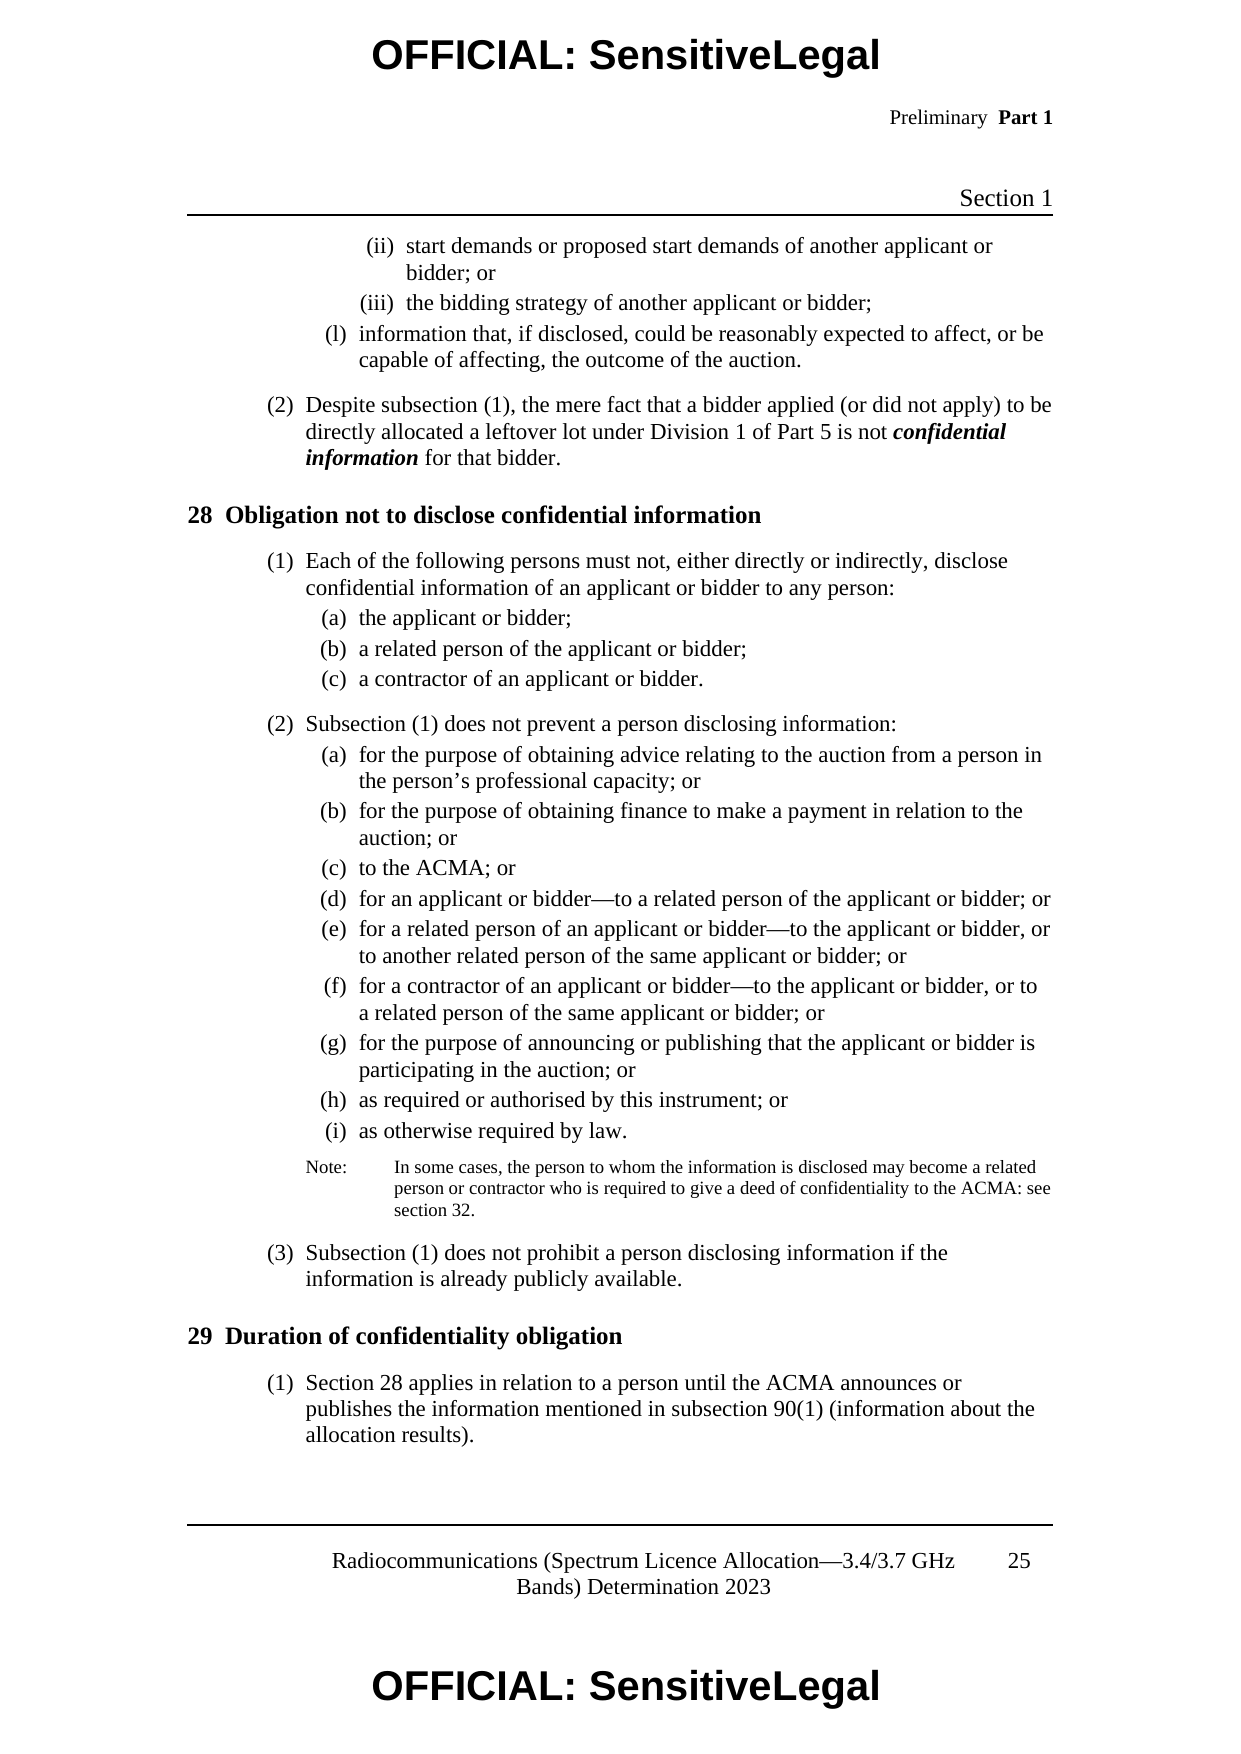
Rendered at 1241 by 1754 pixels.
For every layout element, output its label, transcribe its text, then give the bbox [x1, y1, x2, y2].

text (iii) the bidding strategy of another applicant or bidder; [187, 289, 1053, 316]
text (a) the applicant or bidder; [187, 604, 1053, 630]
text (2) Despite subsection (1), the mere fact that a bidder applied (or did not apply) to be directly allocated a leftover lot under Division 1 of Part 5 is not confidential information for that bidder. [187, 391, 1053, 471]
text (3) Subsection (1) does not prohibit a person disclosing information if the information is already publicly available. [187, 1239, 1053, 1292]
text 29 Duration of confidentiality obligation [187, 1321, 1053, 1350]
text (a) for the purpose of obtaining advice relating to the auction from a person in the person’s professional capacity; or [187, 741, 1053, 793]
text (c) a contractor of an applicant or bidder. [187, 665, 1053, 691]
text (2) Subsection (1) does not prevent a person disclosing information: [187, 710, 1053, 737]
text Note: In some cases, the person to whom the information is disclosed may become a related person or contractor who is required to give a deed of confidentiality to the ACMA: see section 32. [305, 1156, 1053, 1220]
text (1) Each of the following persons must not, either directly or indirectly, disclose confidential information of an applicant or bidder to any person: [187, 547, 1053, 600]
text (1) Section 28 applies in relation to a person until the ACMA announces or publishes the information mentioned in subsection 90(1) (information about the allocation results). [187, 1368, 1053, 1448]
text (b) for the purpose of obtaining finance to make a payment in relation to the auction; or [187, 798, 1053, 850]
text (l) information that, if disclosed, could be reasonably expected to affect, or be capable of affecting, the outcome of the auction. [187, 320, 1053, 373]
text (f) for a contractor of an applicant or bidder—to the applicant or bidder, or to a related person of the same applicant or bidder; or [187, 972, 1053, 1025]
text (c) to the ACMA; or [187, 854, 1053, 881]
text 28 Obligation not to disclose confidential information [187, 500, 1053, 528]
text (h) as required or authorised by this instrument; or [187, 1086, 1053, 1112]
text (d) for an applicant or bidder—to a related person of the applicant or bidder; or [187, 885, 1053, 911]
text (ii) start demands or proposed start demands of another applicant or bidder; or [187, 233, 1053, 285]
text (i) as otherwise required by law. [187, 1117, 1053, 1143]
text (e) for a related person of an applicant or bidder—to the applicant or bidder, or to another related person of the same applicant or bidder; or [187, 916, 1053, 968]
text (g) for the purpose of announcing or publishing that the applicant or bidder is participating in the auction; or [187, 1029, 1053, 1082]
text (b) a related person of the applicant or bidder; [187, 634, 1053, 661]
